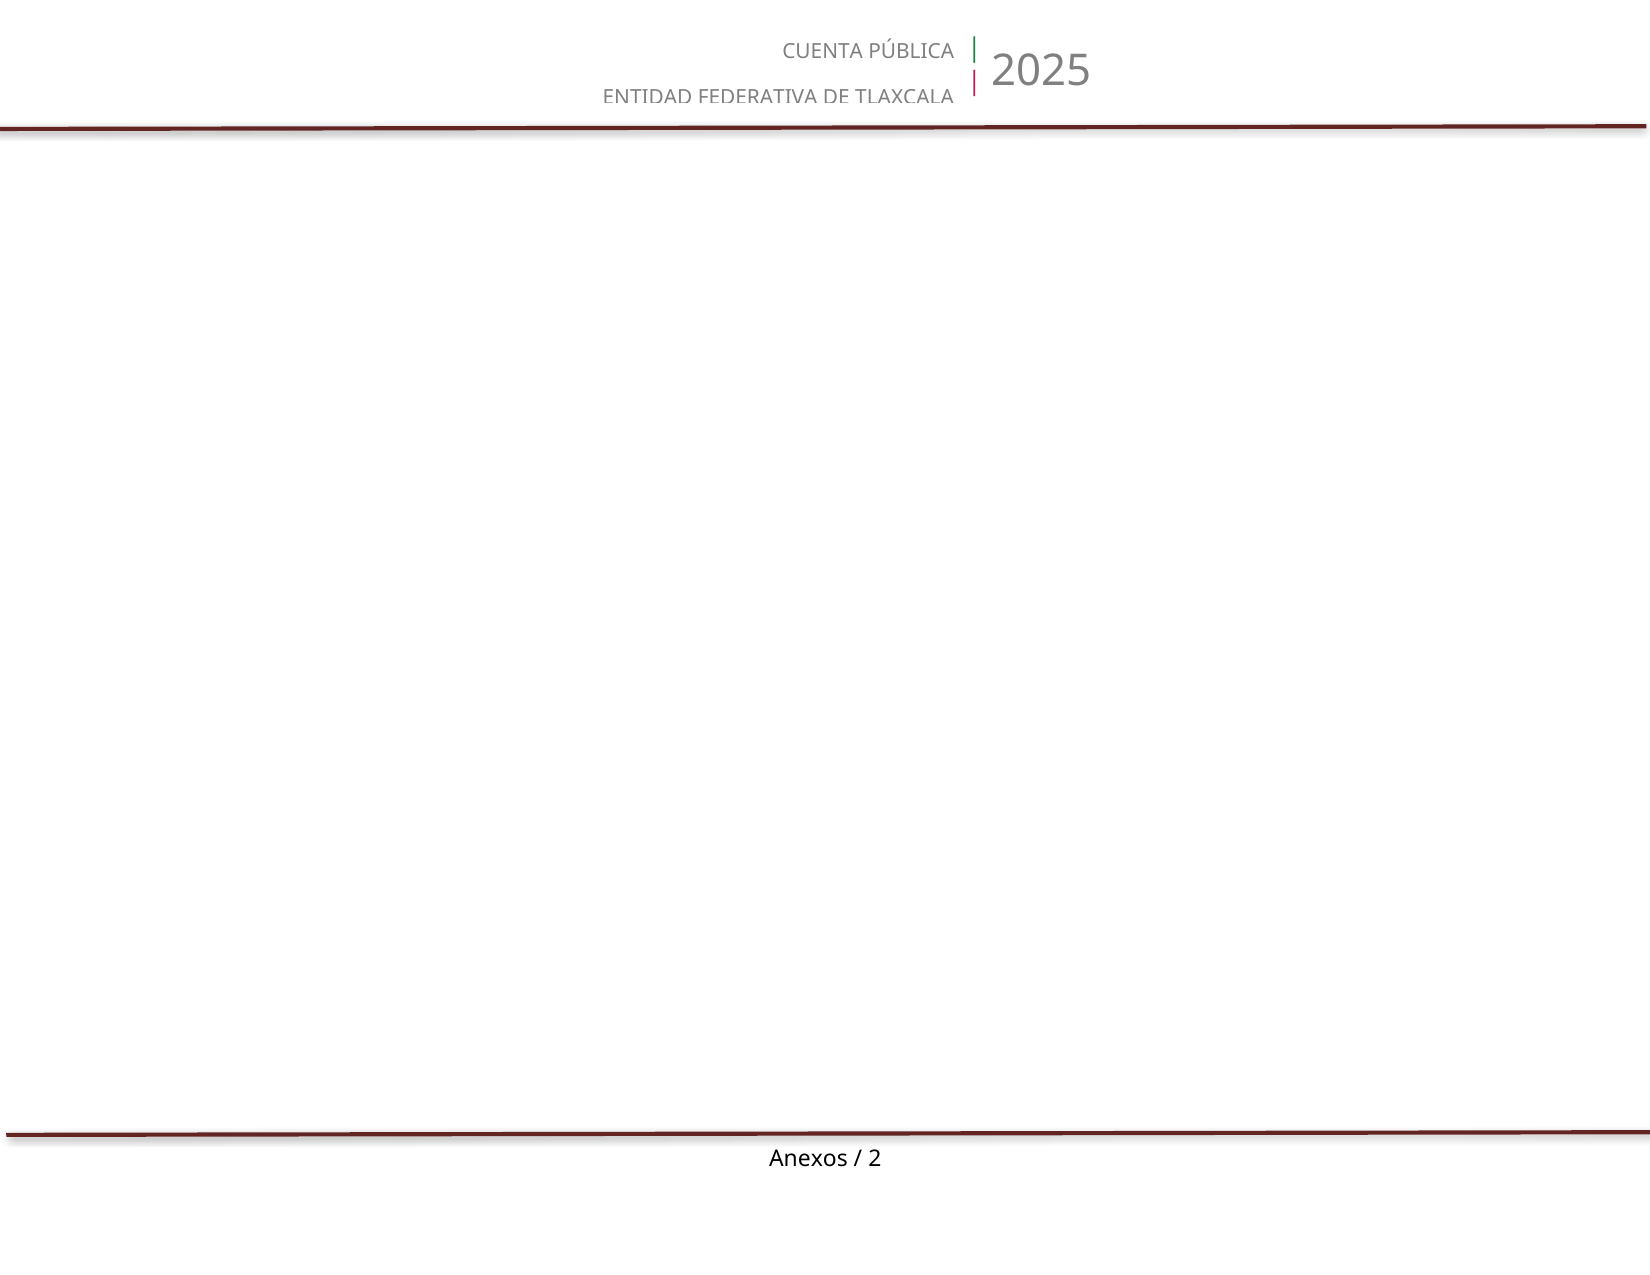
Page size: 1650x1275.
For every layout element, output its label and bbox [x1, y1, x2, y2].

picture [968, 28, 985, 99]
